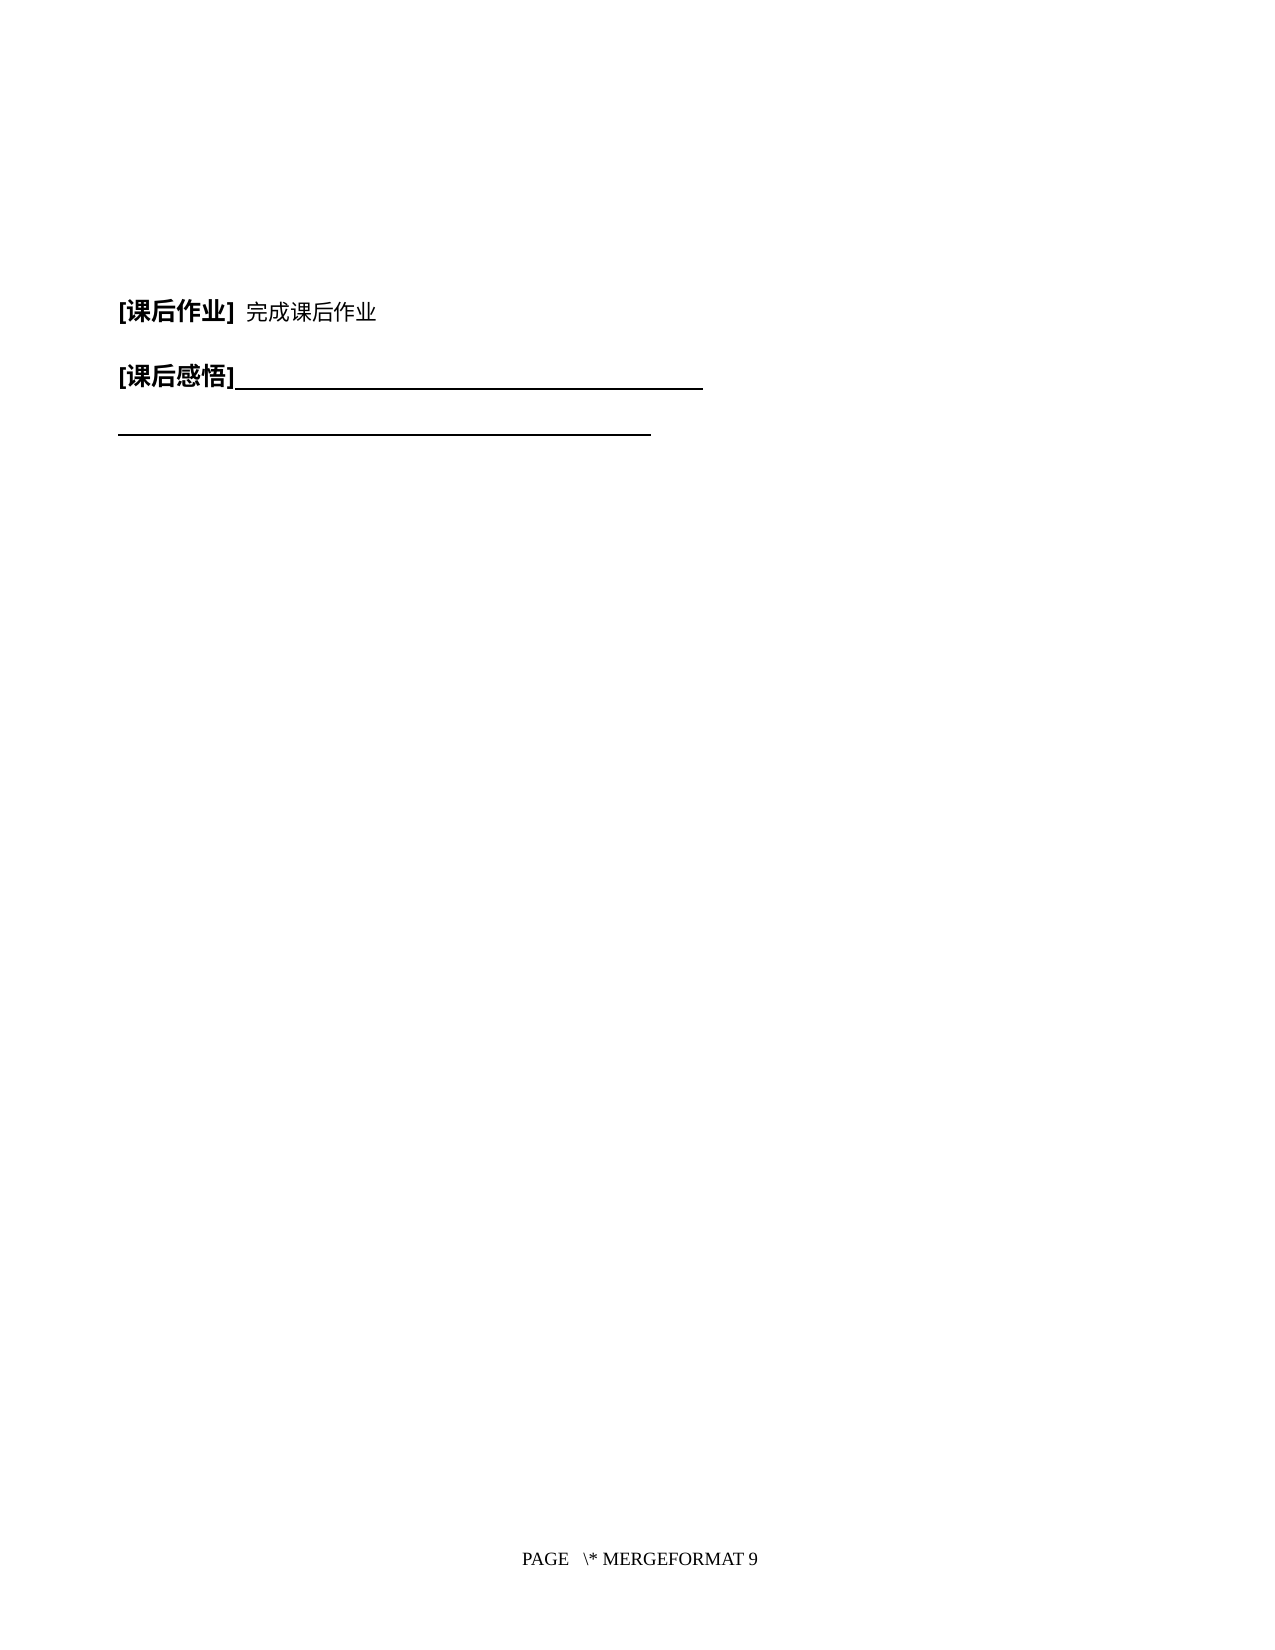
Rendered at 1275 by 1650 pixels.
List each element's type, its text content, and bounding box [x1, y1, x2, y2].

text [课后作业] 完成课后作业 [118, 277, 1157, 342]
text [课后感悟] [118, 342, 1157, 407]
